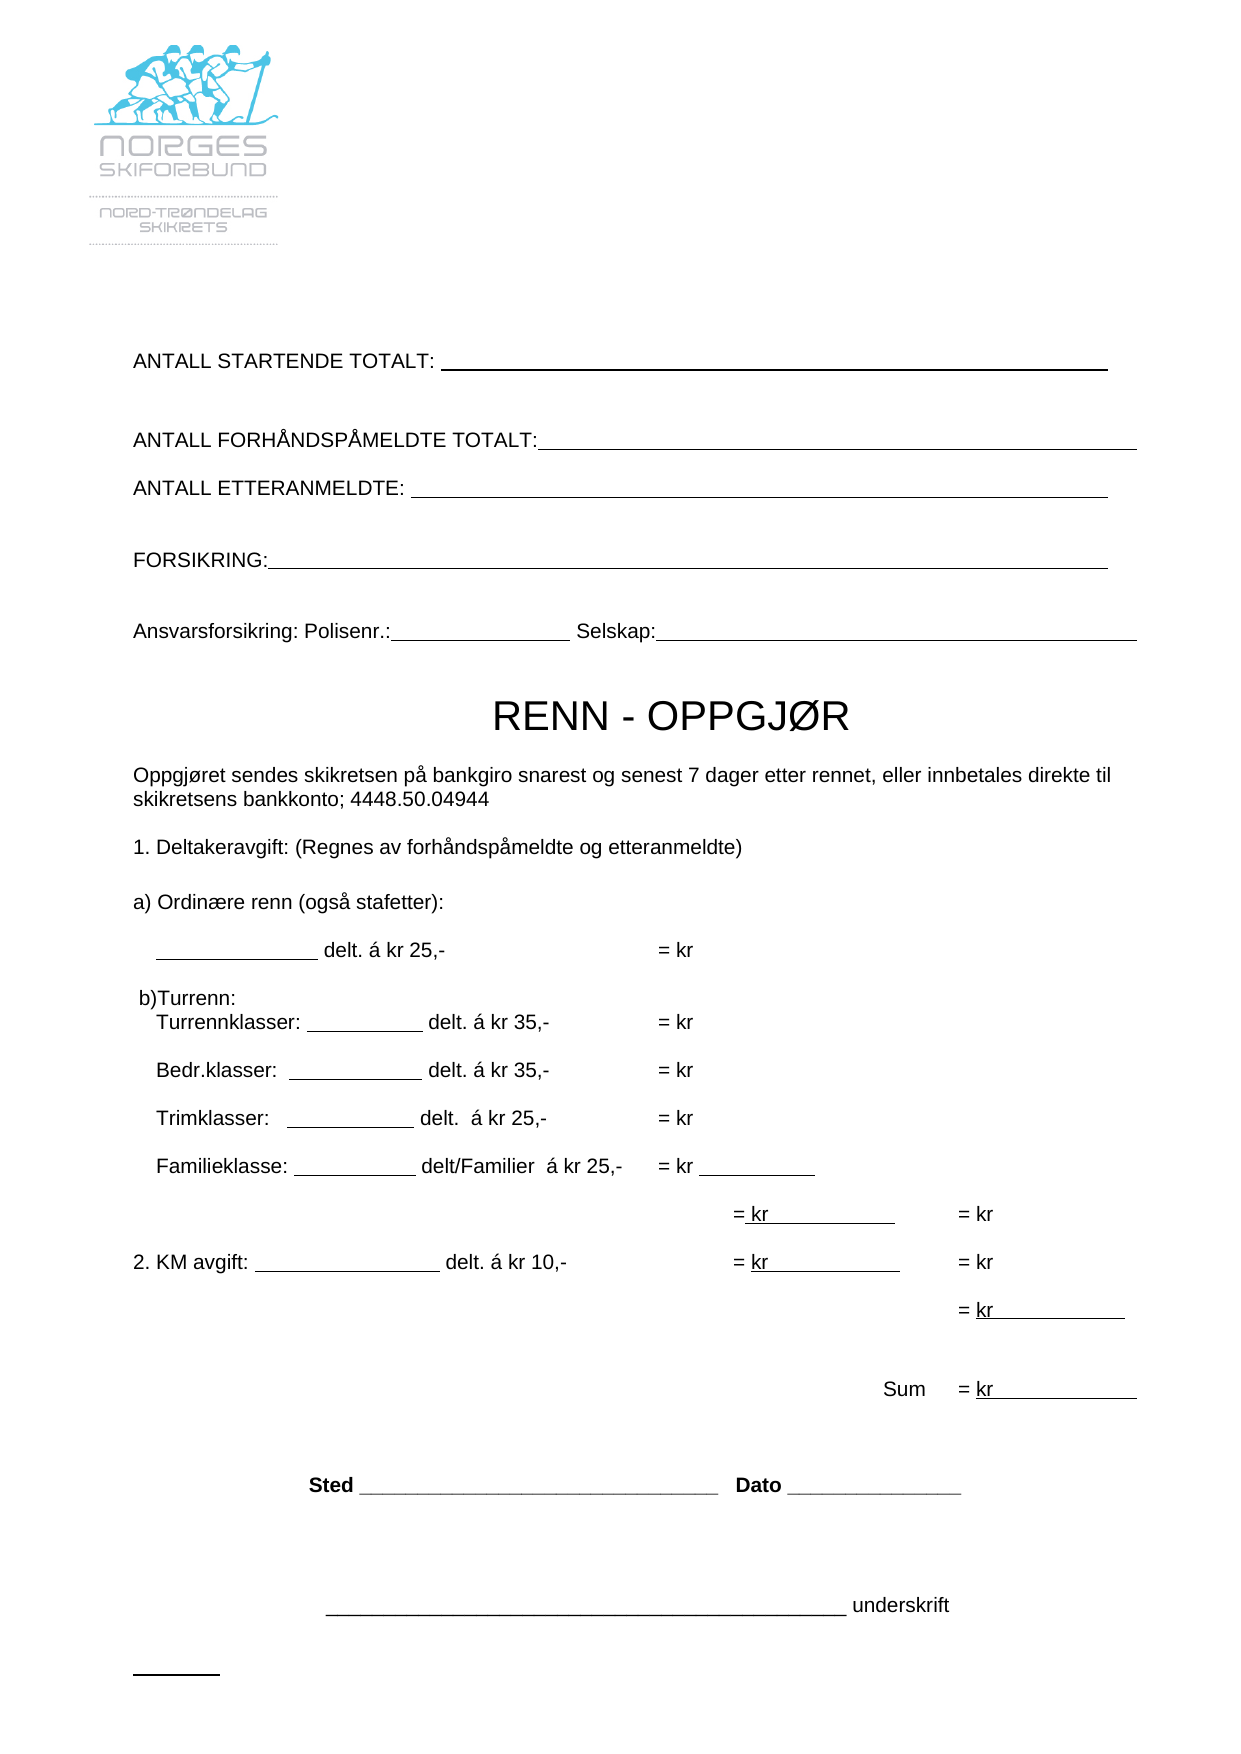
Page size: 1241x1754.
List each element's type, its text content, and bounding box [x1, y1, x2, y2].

text ANTALL FORHÅNDSPÅMELDTE TOTALT: [133, 428, 1137, 452]
text Ansvarsforsikring: Polisenr.: Selskap: [133, 619, 1137, 643]
text Bedr.klasser: delt. á kr 35,- = kr [133, 1058, 1137, 1082]
text delt. á kr 25,- = kr [133, 938, 1137, 962]
text FORSIKRING: [133, 547, 1137, 571]
text Sum = kr [133, 1377, 1137, 1401]
text = kr [133, 1297, 1137, 1321]
text RENN - OPPGJØR [133, 691, 1137, 739]
text Turrennklasser: delt. á kr 35,- = kr [133, 1010, 1137, 1034]
subtitle Sted _______________________________ Dato _______________ [133, 1472, 1137, 1496]
text Trimklasser: delt. á kr 25,- = kr [133, 1106, 1137, 1130]
text _____________________________________________ underskrift [133, 1593, 1137, 1617]
text b)Turrenn: [133, 986, 1137, 1010]
text Familieklasse: delt/Familier á kr 25,- = kr [133, 1154, 1137, 1178]
text ANTALL STARTENDE TOTALT: [133, 348, 1137, 372]
text = kr = kr [133, 1202, 1137, 1226]
text 1. Deltakeravgift: (Regnes av forhåndspåmeldte og etteranmeldte) [133, 835, 1137, 859]
text ANTALL ETTERANMELDTE: [133, 476, 1137, 499]
picture [89, 45, 279, 245]
text 2. KM avgift: delt. á kr 10,- = kr = kr [133, 1249, 1137, 1273]
text a) Ordinære renn (også stafetter): [133, 890, 1137, 914]
text Oppgjøret sendes skikretsen på bankgiro snarest og senest 7 dager etter rennet, eller innbetales direkte til skikretsens bankkonto; 4448.50.04944 [133, 763, 1137, 811]
